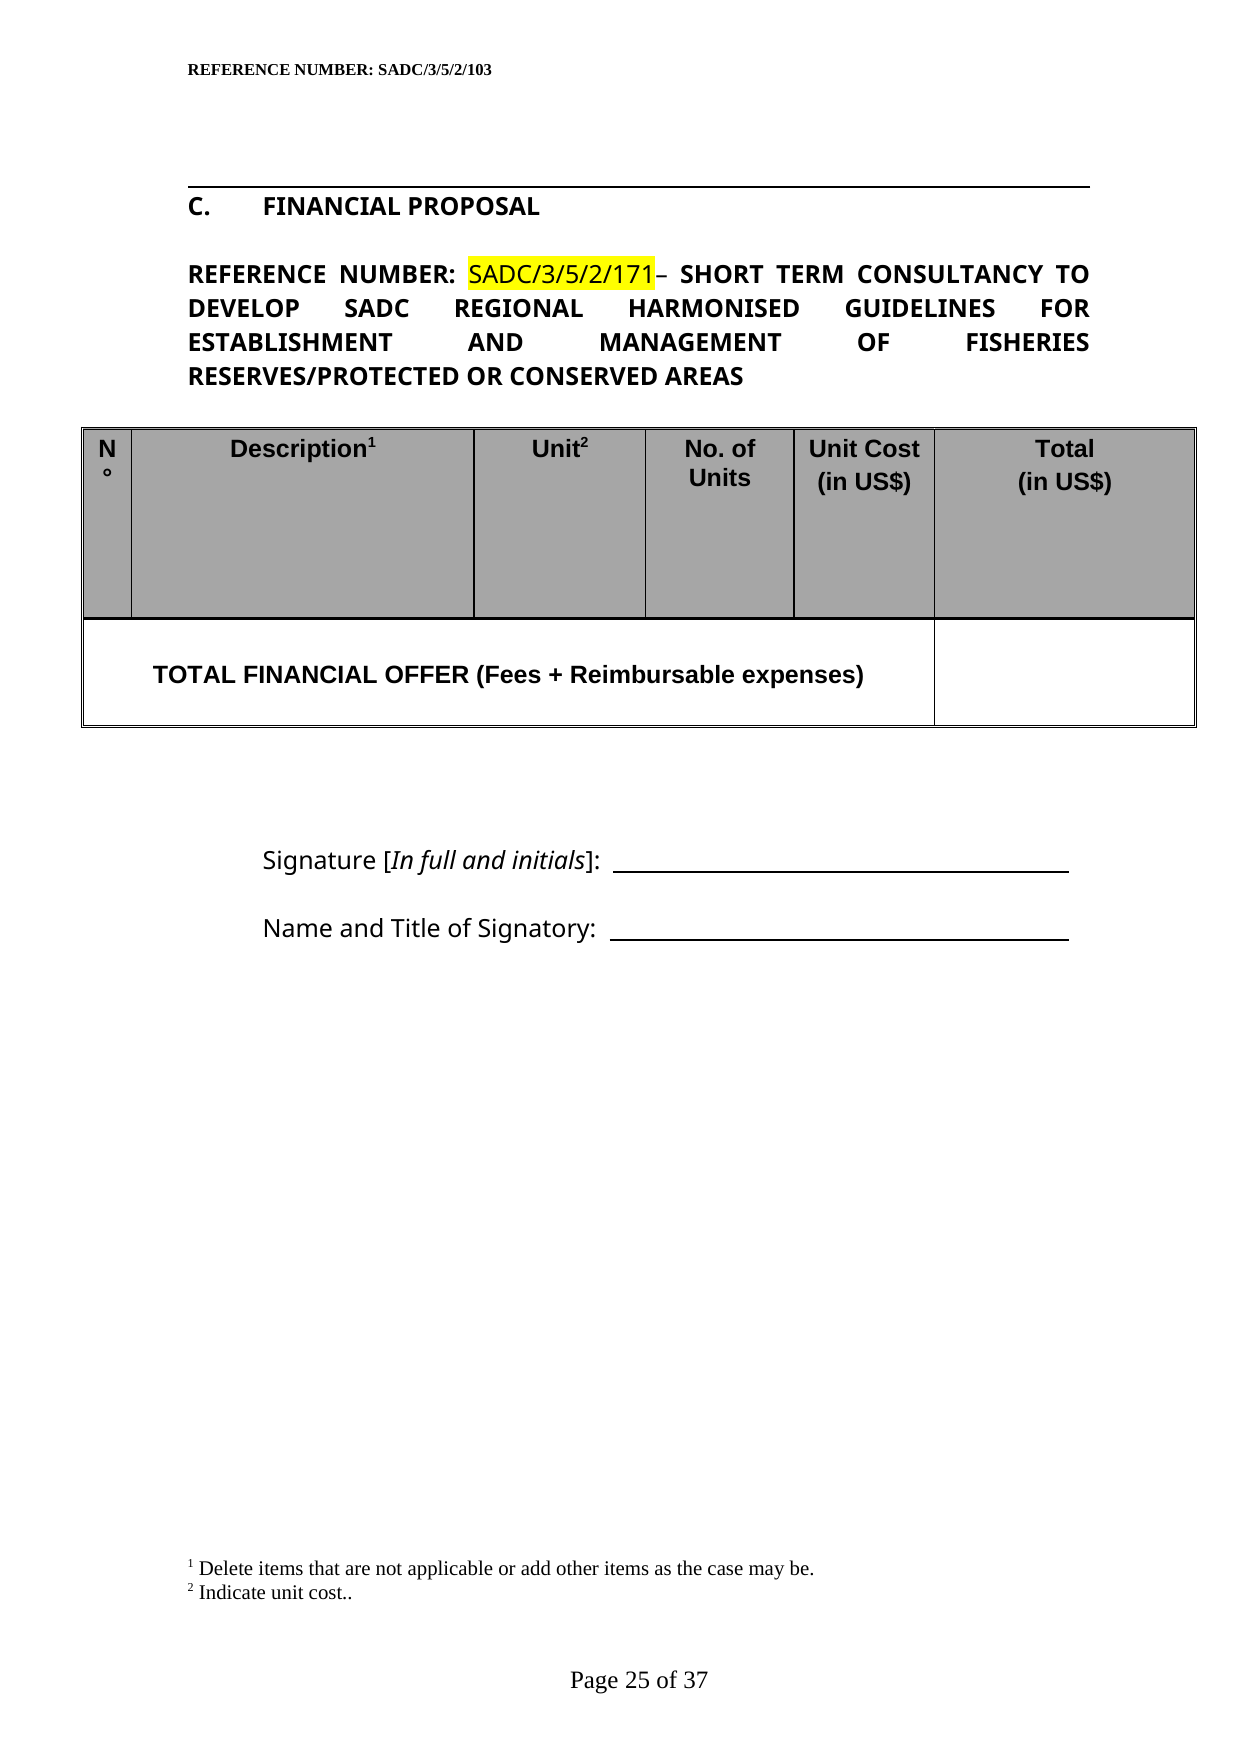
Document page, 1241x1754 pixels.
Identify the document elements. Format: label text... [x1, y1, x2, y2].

text Signature [In full and initials]: [262, 842, 1090, 876]
text REFERENCE NUMBER: SADC/3/5/2/171– SHORT TERM CONSULTANCY TO DEVELOP SADC REGIONAL HARMONISED GUIDELINES FOR ESTABLISHMENT AND MANAGEMENT OF FISHERIES RESERVES/PROTECTED OR CONSERVED AREAS [187, 256, 1090, 393]
table_header Unit Cost (in US$) [795, 430, 934, 617]
table_cell [935, 620, 1194, 724]
table_header Unit [475, 430, 645, 617]
table_header Total (in US$) [935, 430, 1194, 617]
table_header No. of Units [646, 430, 793, 617]
subtitle C. FINANCIAL PROPOSAL [187, 188, 1090, 222]
table_header Description [132, 430, 473, 617]
table_header N° [84, 430, 131, 617]
table_cell TOTAL FINANCIAL OFFER (Fees + Reimbursable expenses) [84, 620, 934, 724]
text Name and Title of Signatory: [262, 911, 1090, 944]
